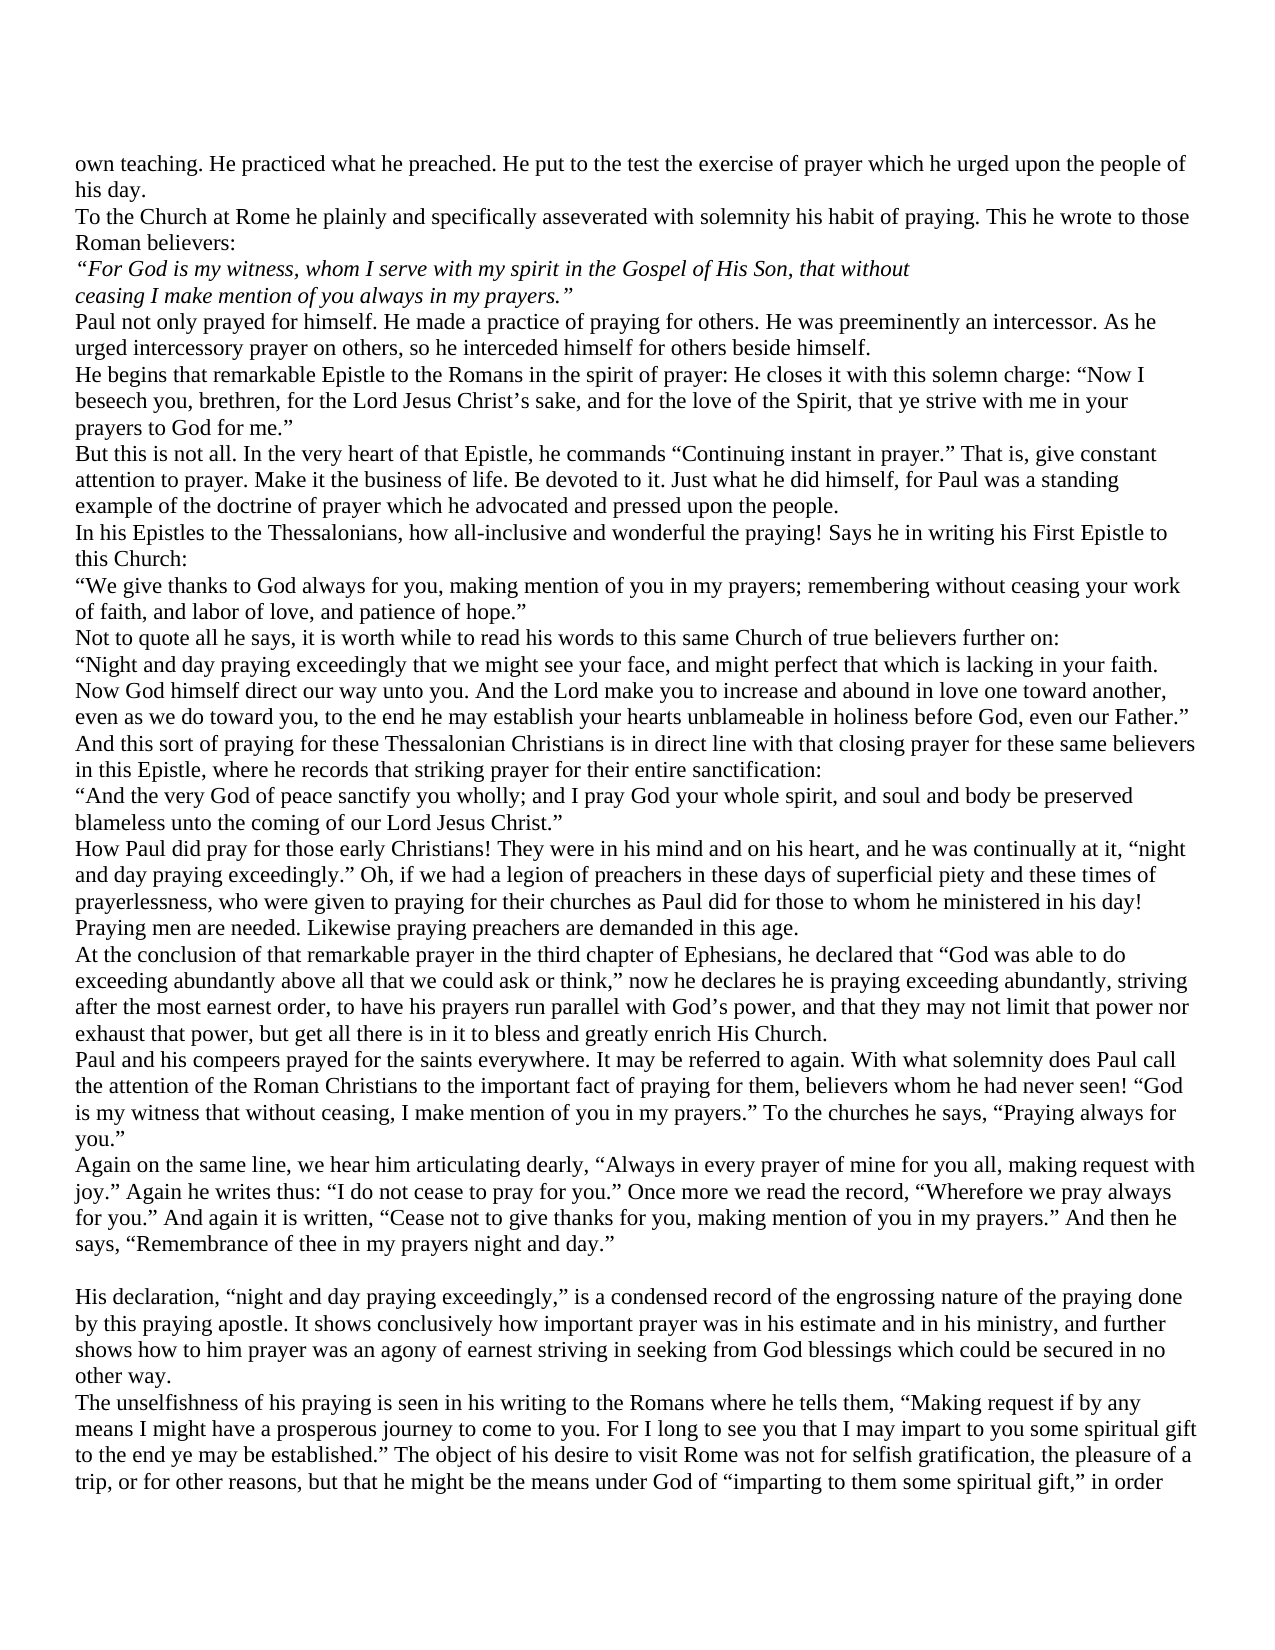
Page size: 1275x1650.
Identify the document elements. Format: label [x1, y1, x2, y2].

text [75, 1257, 1200, 1494]
